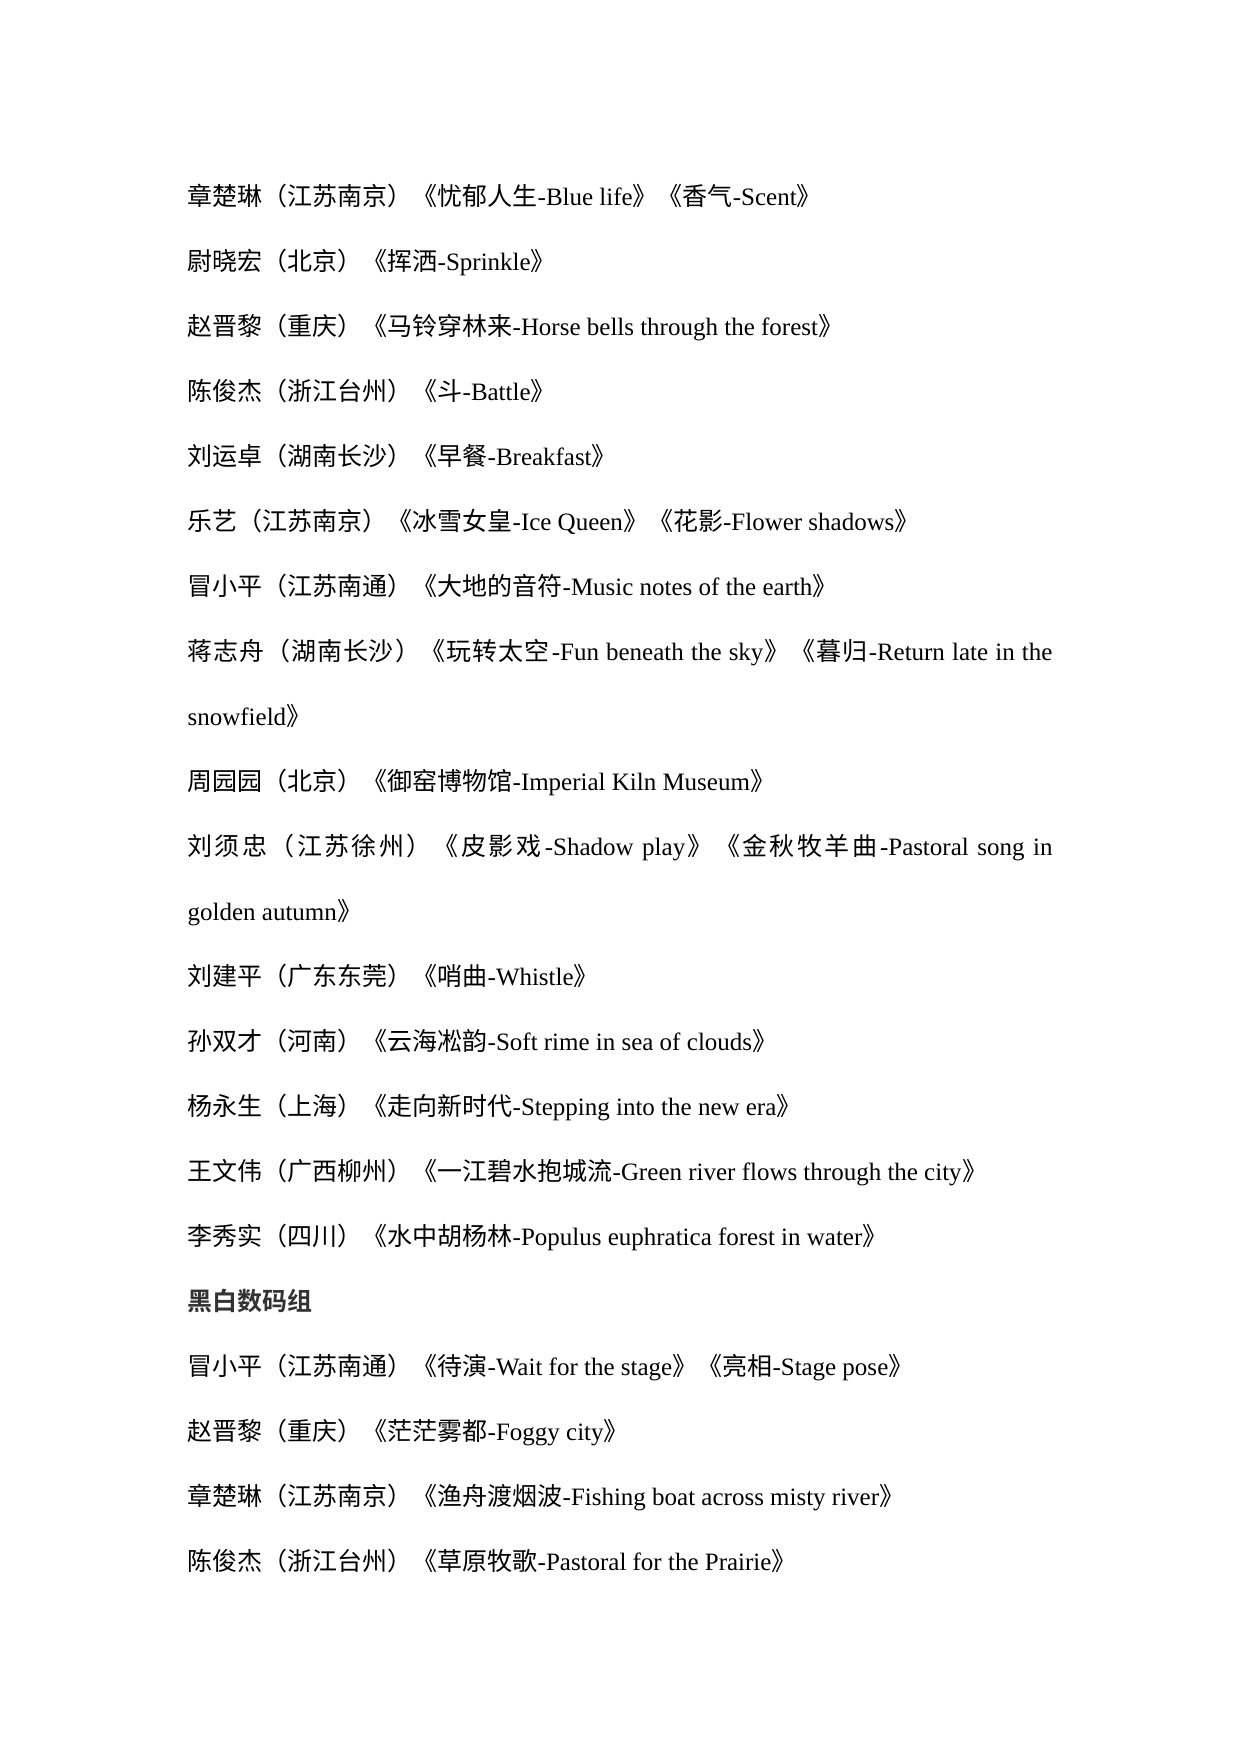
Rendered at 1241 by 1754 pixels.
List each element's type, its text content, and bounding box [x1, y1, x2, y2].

text 乐艺（江苏南京）《冰雪女皇-Ice Queen》《花影-Flower shadows》 [187, 487, 1053, 552]
text 章楚琳（江苏南京）《渔舟渡烟波-Fishing boat across misty river》 [187, 1462, 1053, 1527]
text 冒小平（江苏南通）《待演-Wait for the stage》《亮相-Stage pose》 [187, 1332, 1053, 1397]
text 蒋志舟（湖南长沙）《玩转太空-Fun beneath the sky》《暮归-Return late in the snowfield》 [187, 617, 1053, 747]
text 杨永生（上海）《走向新时代-Stepping into the new era》 [187, 1072, 1053, 1137]
text 刘建平（广东东莞）《哨曲-Whistle》 [187, 942, 1053, 1007]
text 赵晋黎（重庆）《茫茫雾都-Foggy city》 [187, 1397, 1053, 1462]
text 陈俊杰（浙江台州）《草原牧歌-Pastoral for the Prairie》 [187, 1527, 1053, 1592]
text 黑白数码组 [187, 1267, 1053, 1332]
text 刘运卓（湖南长沙）《早餐-Breakfast》 [187, 422, 1053, 487]
text 赵晋黎（重庆）《马铃穿林来-Horse bells through the forest》 [187, 292, 1053, 357]
text 孙双才（河南）《云海凇韵-Soft rime in sea of clouds》 [187, 1007, 1053, 1072]
text 刘须忠（江苏徐州）《皮影戏-Shadow play》《金秋牧羊曲-Pastoral song in golden autumn》 [187, 812, 1053, 942]
text 章楚琳（江苏南京）《忧郁人生-Blue life》《香气-Scent》 [187, 162, 1053, 227]
text 冒小平（江苏南通）《大地的音符-Music notes of the earth》 [187, 552, 1053, 617]
text 王文伟（广西柳州）《一江碧水抱城流-Green river flows through the city》 [187, 1137, 1053, 1202]
text 尉晓宏（北京）《挥洒-Sprinkle》 [187, 227, 1053, 292]
text 李秀实（四川）《水中胡杨林-Populus euphratica forest in water》 [187, 1202, 1053, 1267]
text 周园园（北京）《御窑博物馆-Imperial Kiln Museum》 [187, 747, 1053, 812]
text 陈俊杰（浙江台州）《斗-Battle》 [187, 357, 1053, 422]
